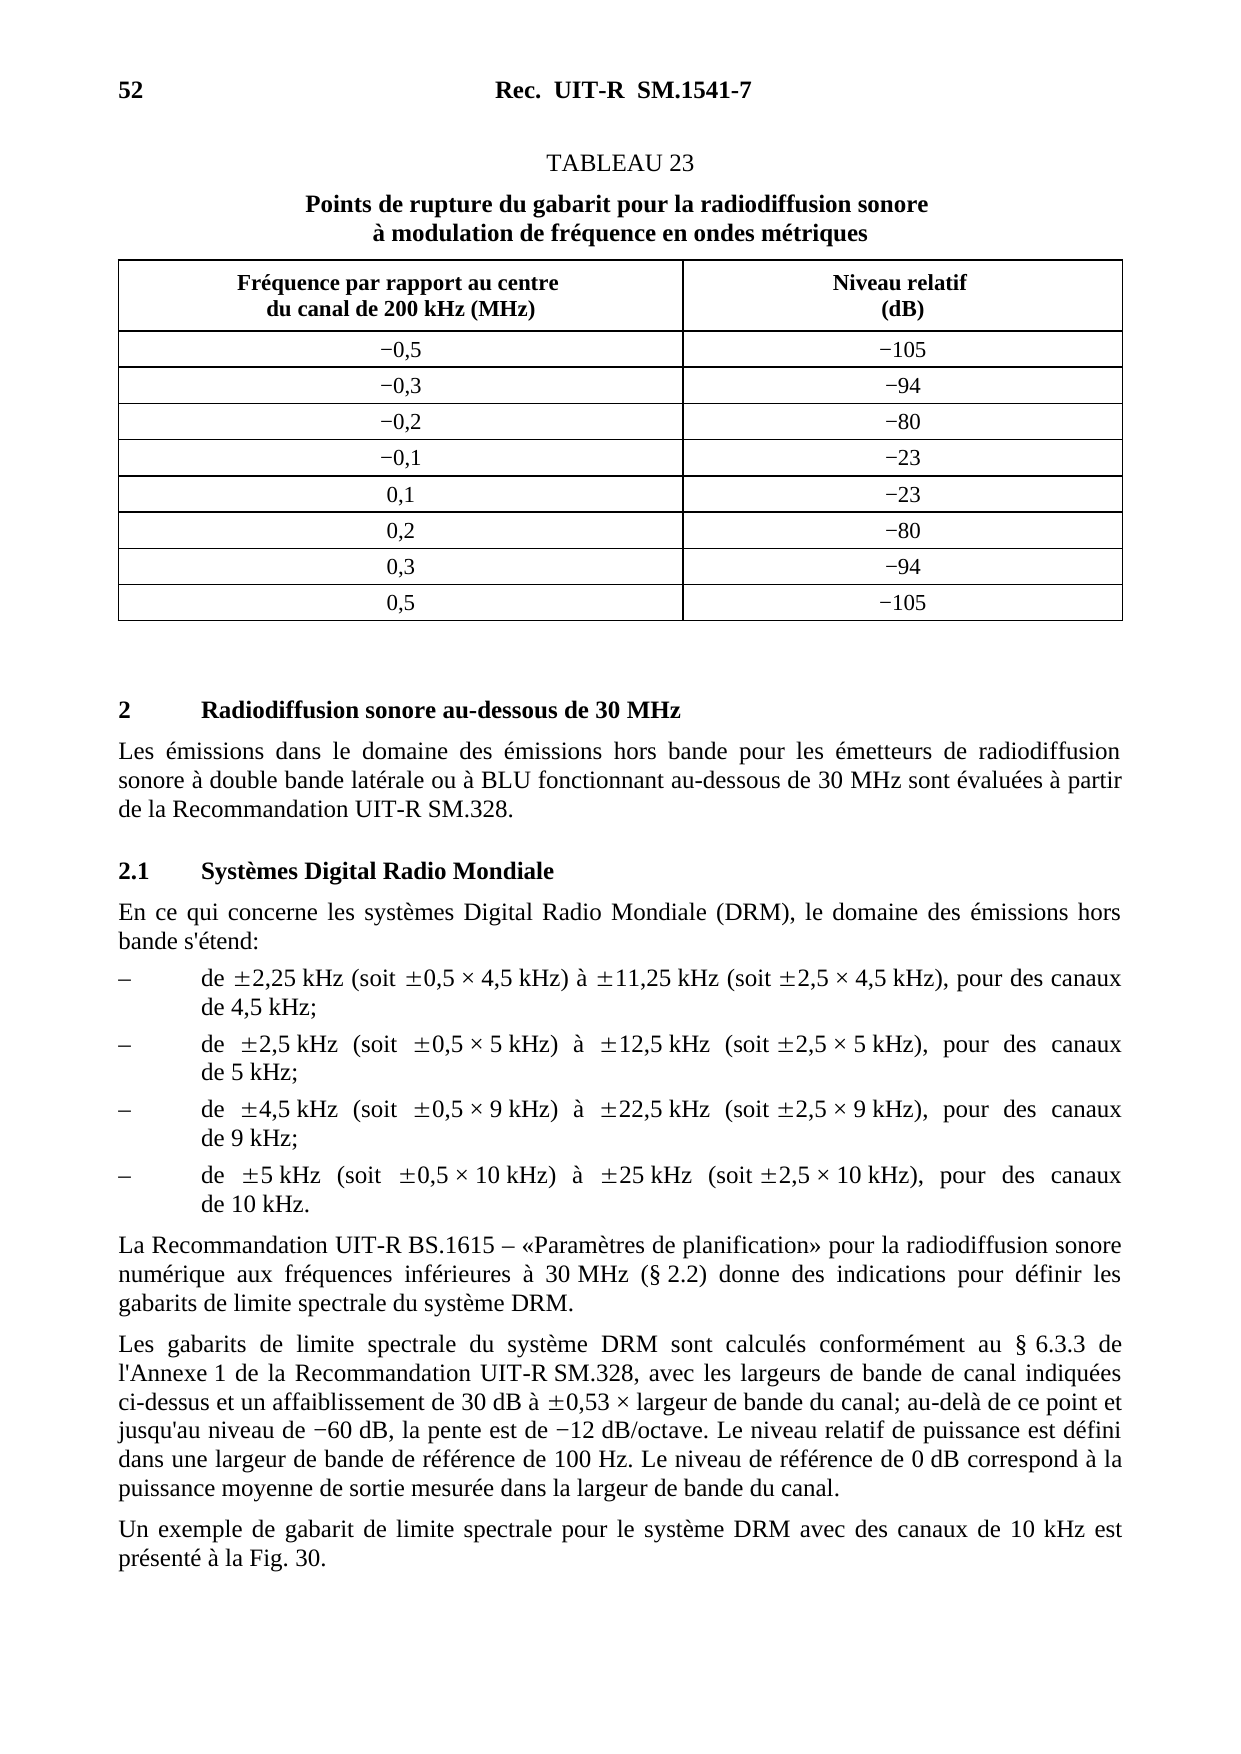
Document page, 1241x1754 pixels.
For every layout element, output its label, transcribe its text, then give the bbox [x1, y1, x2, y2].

table_cell −94 [684, 368, 1122, 402]
table_cell −23 [684, 477, 1122, 511]
table_cell −94 [684, 549, 1122, 584]
table_cell −0,3 [119, 368, 682, 402]
table_cell −23 [684, 440, 1122, 475]
text – de 2,25 kHz (soit 0,5 × 4,5 kHz) à 11,25 kHz (soit 2,5 × 4,5 kHz), pour des canaux de 4,5 kHz; [118, 963, 1122, 1020]
text – de 2,5 kHz (soit 0,5 × 5 kHz) à 12,5 kHz (soit 2,5 × 5 kHz), pour des canaux de 5 kHz; [118, 1029, 1122, 1086]
text – de 4,5 kHz (soit 0,5 × 9 kHz) à 22,5 kHz (soit 2,5 × 9 kHz), pour des canaux de 9 kHz; [118, 1094, 1122, 1152]
table_cell 0,3 [119, 549, 682, 584]
table_header Niveau relatif (dB) [684, 261, 1122, 330]
table_cell −80 [684, 404, 1122, 439]
table_cell −80 [684, 513, 1122, 547]
table_cell −0,1 [119, 440, 682, 475]
table_header Fréquence par rapport au centre du canal de 200 kHz (MHz) [119, 261, 682, 330]
text La Recommandation UIT-R BS.1615 – «Paramètres de planification» pour la radiodiffusion sonore numérique aux fréquences inférieures à 30 MHz (§ 2.2) donne des indications pour définir les gabarits de limite spectrale du système DRM. [118, 1230, 1122, 1317]
table_cell −105 [684, 332, 1122, 366]
title Points de rupture du gabarit pour la radiodiffusion sonore à modulation de fréquence en ondes métriques [118, 189, 1122, 246]
text TABLEAU 23 [118, 148, 1122, 176]
table_cell 0,2 [119, 513, 682, 547]
table_cell 0,5 [119, 585, 682, 620]
text En ce qui concerne les systèmes Digital Radio Mondiale (DRM), le domaine des émissions hors bande s'étend: [118, 897, 1122, 954]
subtitle 2.1 Systèmes Digital Radio Mondiale [118, 856, 1122, 884]
table_cell −105 [684, 585, 1122, 620]
table_cell −0,2 [119, 404, 682, 439]
table_cell −0,5 [119, 332, 682, 366]
subtitle 2 Radiodiffusion sonore au-dessous de 30 MHz [118, 695, 1122, 724]
table_cell 0,1 [119, 477, 682, 511]
text Les émissions dans le domaine des émissions hors bande pour les émetteurs de radiodiffusion sonore à double bande latérale ou à BLU fonctionnant au-dessous de 30 MHz sont évaluées à partir de la Recommandation UIT-R SM.328. [118, 736, 1122, 822]
text Les gabarits de limite spectrale du système DRM sont calculés conformément au § 6.3.3 de l'Annexe 1 de la Recommandation UIT-R SM.328, avec les largeurs de bande de canal indiquées ci-dessus et un affaiblissement de 30 dB à 0,53 × largeur de bande du canal; au-delà de ce point et jusqu'au niveau de −60 dB, la pente est de −12 dB/octave. Le niveau relatif de puissance est défini dans une largeur de bande de référence de 100 Hz. Le niveau de référence de 0 dB correspond à la puissance moyenne de sortie mesurée dans la largeur de bande du canal. [118, 1329, 1122, 1502]
text Un exemple de gabarit de limite spectrale pour le système DRM avec des canaux de 10 kHz est présenté à la Fig. 30. [118, 1514, 1122, 1572]
text – de 5 kHz (soit 0,5 × 10 kHz) à 25 kHz (soit 2,5 × 10 kHz), pour des canaux de 10 kHz. [118, 1160, 1122, 1218]
